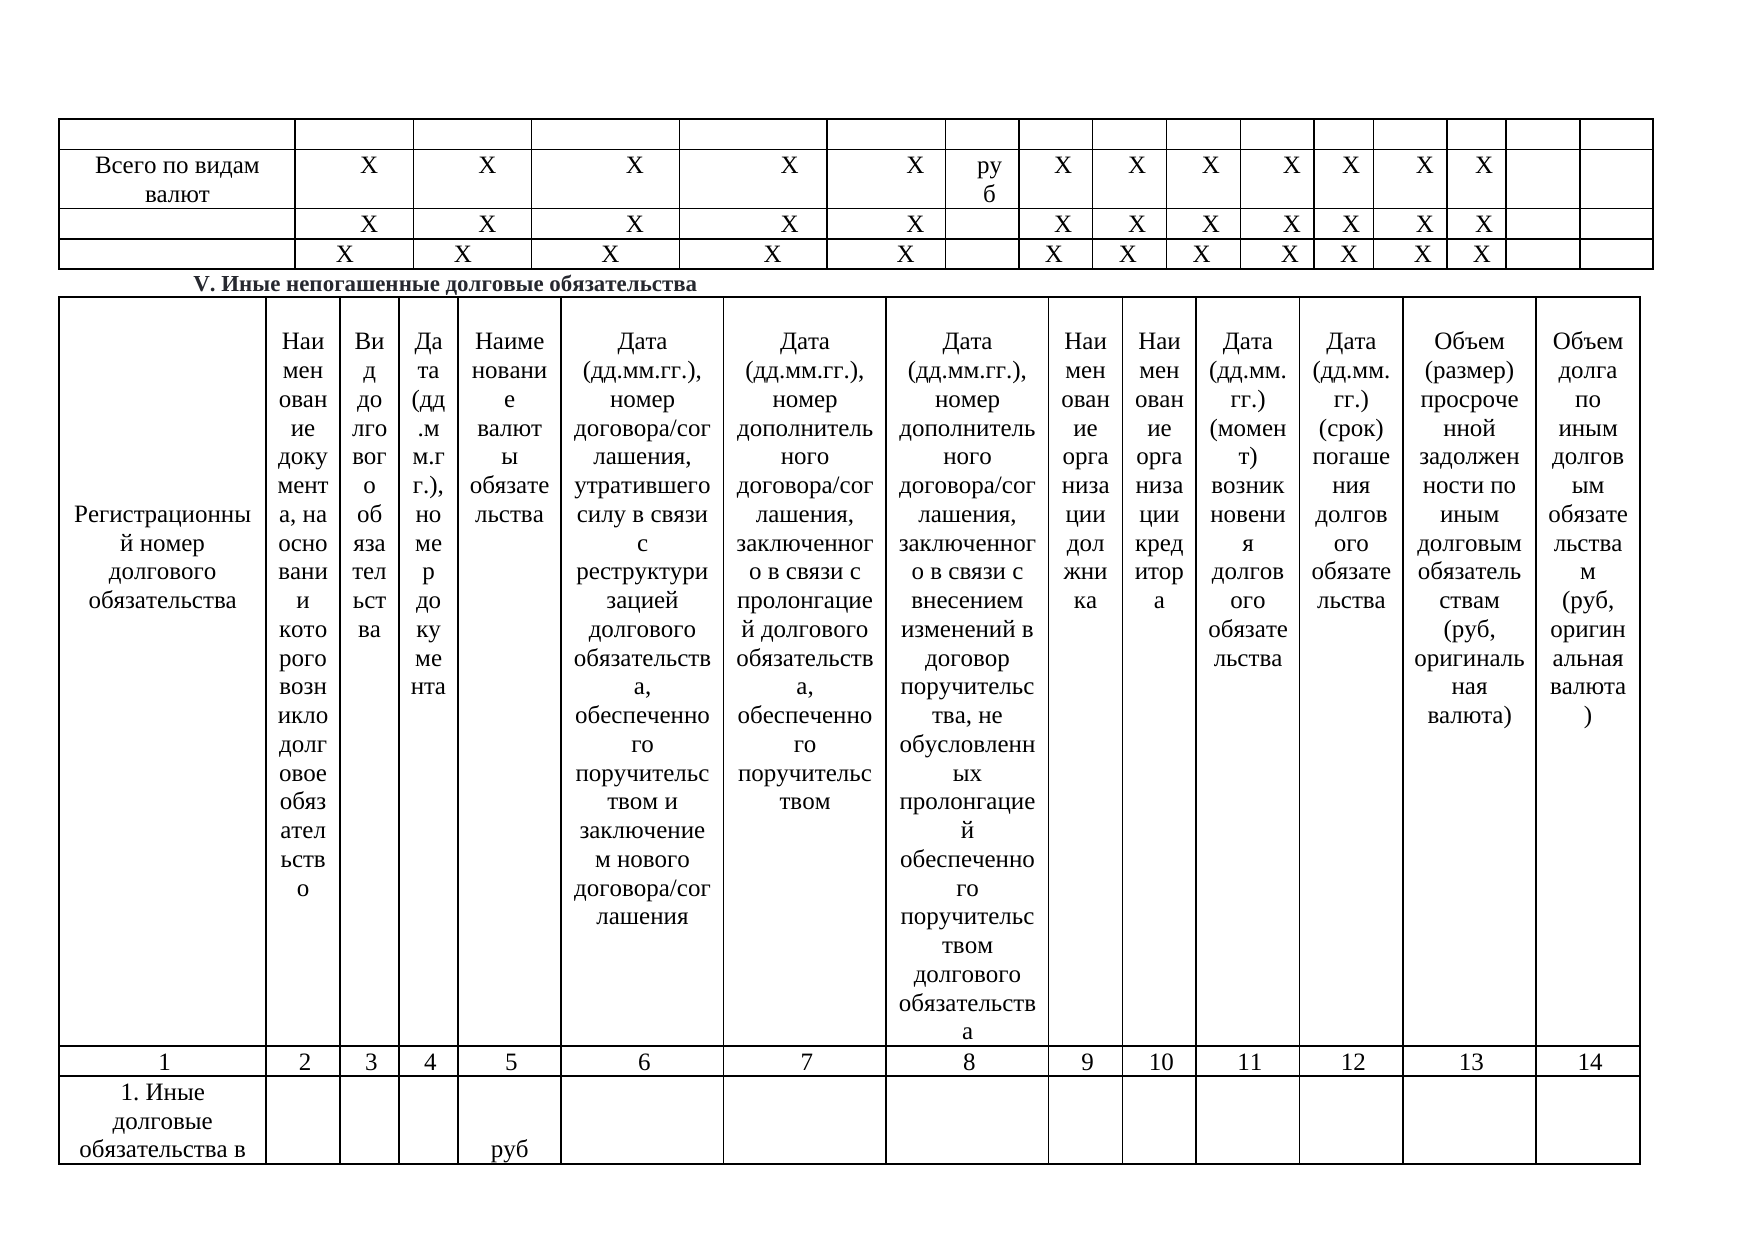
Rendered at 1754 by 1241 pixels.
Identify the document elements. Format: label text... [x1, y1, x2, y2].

table_cell X [1448, 150, 1505, 207]
table_cell 4 [400, 1047, 457, 1075]
table_cell [1448, 120, 1505, 148]
table_cell 2 [267, 1047, 339, 1075]
table_cell [946, 240, 1018, 268]
table_cell X [532, 240, 679, 268]
table_cell [828, 120, 945, 148]
table_cell X [680, 150, 826, 207]
table_header Дата (дд.мм.гг.) (момент) возникновения долгового обязательства [1197, 298, 1299, 1045]
table_cell [1167, 120, 1240, 148]
table_header Объем долга по иным долговым обязательствам (руб, оригинальная валюта) [1537, 298, 1639, 1045]
table_cell [1507, 209, 1579, 238]
table_cell X [1167, 150, 1240, 207]
table_cell 13 [1404, 1047, 1535, 1075]
table_header Наименование организации должника [1049, 298, 1122, 1045]
table_cell [1581, 150, 1652, 207]
table_cell X [680, 240, 826, 268]
table_header Вид долгового обязательства [341, 298, 398, 1045]
table_cell [946, 209, 1018, 238]
table_cell [1507, 150, 1579, 207]
table_cell [1374, 120, 1446, 148]
table_cell [400, 1077, 457, 1163]
table_cell X [1315, 150, 1373, 207]
table_cell 5 [459, 1047, 560, 1075]
table_cell [1581, 120, 1652, 148]
table_cell 7 [724, 1047, 885, 1075]
table_cell X [1374, 209, 1446, 238]
table_header Наименование документа, на основании которого возникло долговое обязательство [267, 298, 339, 1045]
table_cell [1123, 1077, 1195, 1163]
table_cell [1049, 1077, 1122, 1163]
table_cell [414, 120, 531, 148]
table_cell Всего по видам валют [60, 150, 294, 207]
table_cell [341, 1077, 398, 1163]
table_cell X [296, 240, 413, 268]
table_header Наименование организации кредитора [1123, 298, 1195, 1045]
table_header Дата (дд.мм.гг.), номер договора/соглашения, утратившего силу в связи с реструктуризацией долгового обязательства, обеспеченного поручительством и заключением нового договора/соглашения [562, 298, 723, 1045]
table_cell X [296, 150, 413, 207]
table_cell [946, 120, 1018, 148]
table_cell [1241, 120, 1313, 148]
table_header Дата (дд.мм.гг.), номер дополнительного договора/соглашения, заключенного в связи с пролонгацией долгового обязательства, обеспеченного поручительством [724, 298, 885, 1045]
table_header Дата (дд.мм.гг.), номер дополнительного договора/соглашения, заключенного в связи с внесением изменений в договор поручительства, не обусловленных пролонгацией обеспеченного поручительством долгового обязательства [887, 298, 1048, 1045]
table_cell [532, 120, 679, 148]
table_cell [60, 1077, 265, 1163]
table_cell X [1315, 240, 1373, 268]
table_cell X [1448, 209, 1505, 238]
table_cell X [680, 209, 826, 238]
table_cell X [1020, 150, 1092, 207]
table_cell [1507, 240, 1579, 268]
table_cell [1197, 1077, 1299, 1163]
table_cell 9 [1049, 1047, 1122, 1075]
table_cell 1 [60, 1047, 265, 1075]
table_cell X [532, 209, 679, 238]
table_cell X [296, 209, 413, 238]
table_cell X [828, 240, 945, 268]
table_cell [60, 209, 294, 238]
table_cell X [414, 209, 531, 238]
table_header Дата (дд.мм.гг.), номер документа [400, 298, 457, 1045]
table_cell [296, 120, 413, 148]
table_cell X [1093, 150, 1166, 207]
table_cell [1315, 120, 1373, 148]
table_cell X [1374, 150, 1446, 207]
table_cell X [1093, 209, 1166, 238]
table_cell [60, 120, 294, 148]
table_cell [680, 120, 826, 148]
table_cell 10 [1123, 1047, 1195, 1075]
table_cell X [1448, 240, 1505, 268]
table_cell 12 [1300, 1047, 1402, 1075]
table_cell [1581, 240, 1652, 268]
table_cell X [1020, 240, 1092, 268]
table_cell [1507, 120, 1579, 148]
table_cell 8 [887, 1047, 1048, 1075]
table_cell [1537, 1077, 1639, 1163]
table_cell X [1241, 240, 1313, 268]
table_cell X [414, 150, 531, 207]
table_cell [1581, 209, 1652, 238]
table_cell X [1020, 209, 1092, 238]
table_cell 3 [341, 1047, 398, 1075]
table_header Наименование валюты обязательства [459, 298, 560, 1045]
table_cell X [1241, 150, 1313, 207]
table_cell [1300, 1077, 1402, 1163]
table_cell [1404, 1077, 1535, 1163]
table_cell X [1315, 209, 1373, 238]
table_cell [1093, 120, 1166, 148]
table_cell 11 [1197, 1047, 1299, 1075]
table_cell [562, 1077, 723, 1163]
table_header Дата (дд.мм.гг.) (срок) погашения долгового обязательства [1300, 298, 1402, 1045]
text V. Иные непогашенные долговые обязательства [118, 270, 1636, 296]
table_cell [1020, 120, 1092, 148]
table_cell [267, 1077, 339, 1163]
table_header Объем (размер) просроченной задолженности по иным долговым обязательствам (руб, оригинальная валюта) [1404, 298, 1535, 1045]
table_cell руб [946, 150, 1018, 207]
table_cell X [1167, 209, 1240, 238]
table_cell X [828, 209, 945, 238]
table_cell X [1167, 240, 1240, 268]
table_cell [887, 1077, 1048, 1163]
table_cell 14 [1537, 1047, 1639, 1075]
table_cell [724, 1077, 885, 1163]
table_cell руб [459, 1077, 560, 1163]
table_cell X [828, 150, 945, 207]
table_cell X [1093, 240, 1166, 268]
table_cell X [532, 150, 679, 207]
table_cell [60, 240, 294, 268]
table_cell X [414, 240, 531, 268]
table_cell X [1241, 209, 1313, 238]
table_cell 6 [562, 1047, 723, 1075]
table_cell X [1374, 240, 1446, 268]
table_header Регистрационный номер долгового обязательства [60, 298, 265, 1045]
